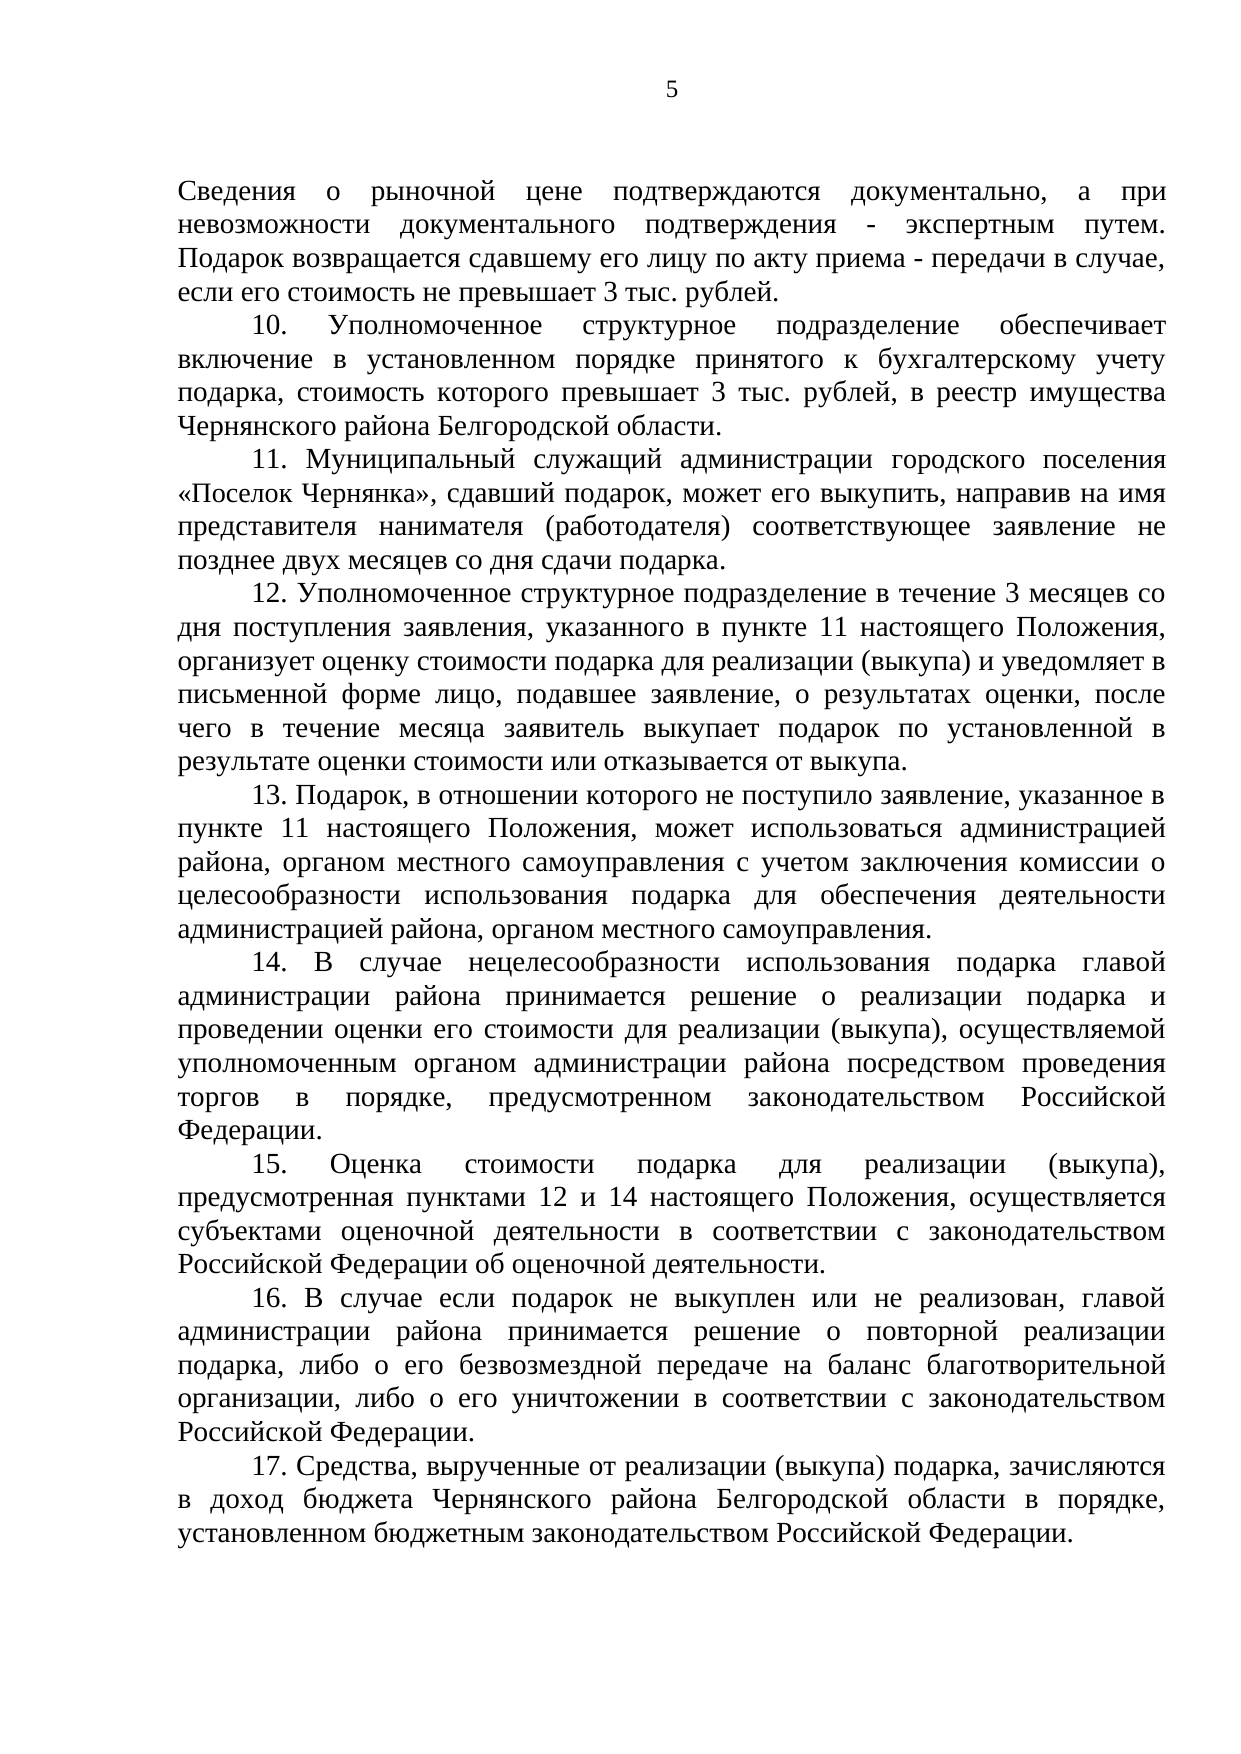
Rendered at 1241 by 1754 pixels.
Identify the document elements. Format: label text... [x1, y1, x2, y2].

text 17. Средства, вырученные от реализации (выкупа) подарка, зачисляются в доход бюджета Чернянского района Белгородской области в порядке, установленном бюджетным законодательством Российской Федерации. [177, 1448, 1167, 1548]
text 14. В случае нецелесообразности использования подарка главой администрации района принимается решение о реализации подарка и проведении оценки его стоимости для реализации (выкупа), осуществляемой уполномоченным органом администрации района посредством проведения торгов в порядке, предусмотренном законодательством Российской Федерации. [177, 944, 1167, 1146]
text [177, 173, 1167, 307]
text 10. Уполномоченное структурное подразделение обеспечивает включение в установленном порядке принятого к бухгалтерскому учету подарка, стоимость которого превышает 3 тыс. рублей, в реестр имущества Чернянского района Белгородской области. [177, 307, 1167, 441]
text 15. Оценка стоимости подарка для реализации (выкупа), предусмотренная пунктами 12 и 14 настоящего Положения, осуществляется субъектами оценочной деятельности в соответствии с законодательством Российской Федерации об оценочной деятельности. [177, 1146, 1167, 1280]
text 12. Уполномоченное структурное подразделение в течение 3 месяцев со дня поступления заявления, указанного в пункте 11 настоящего Положения, организует оценку стоимости подарка для реализации (выкупа) и уведомляет в письменной форме лицо, подавшее заявление, о результатах оценки, после чего в течение месяца заявитель выкупает подарок по установленной в результате оценки стоимости или отказывается от выкупа. [177, 576, 1167, 777]
text 11. Муниципальный служащий администрации городского поселения «Поселок Чернянка», сдавший подарок, может его выкупить, направив на имя представителя нанимателя (работодателя) соответствующее заявление не позднее двух месяцев со дня сдачи подарка. [177, 441, 1167, 576]
text 16. В случае если подарок не выкуплен или не реализован, главой администрации района принимается решение о повторной реализации подарка, либо о его безвозмездной передаче на баланс благотворительной организации, либо о его уничтожении в соответствии с законодательством Российской Федерации. [177, 1280, 1167, 1448]
text 13. Подарок, в отношении которого не поступило заявление, указанное в пункте 11 настоящего Положения, может использоваться администрацией района, органом местного самоуправления с учетом заключения комиссии о целесообразности использования подарка для обеспечения деятельности администрацией района, органом местного самоуправления. [177, 777, 1167, 944]
